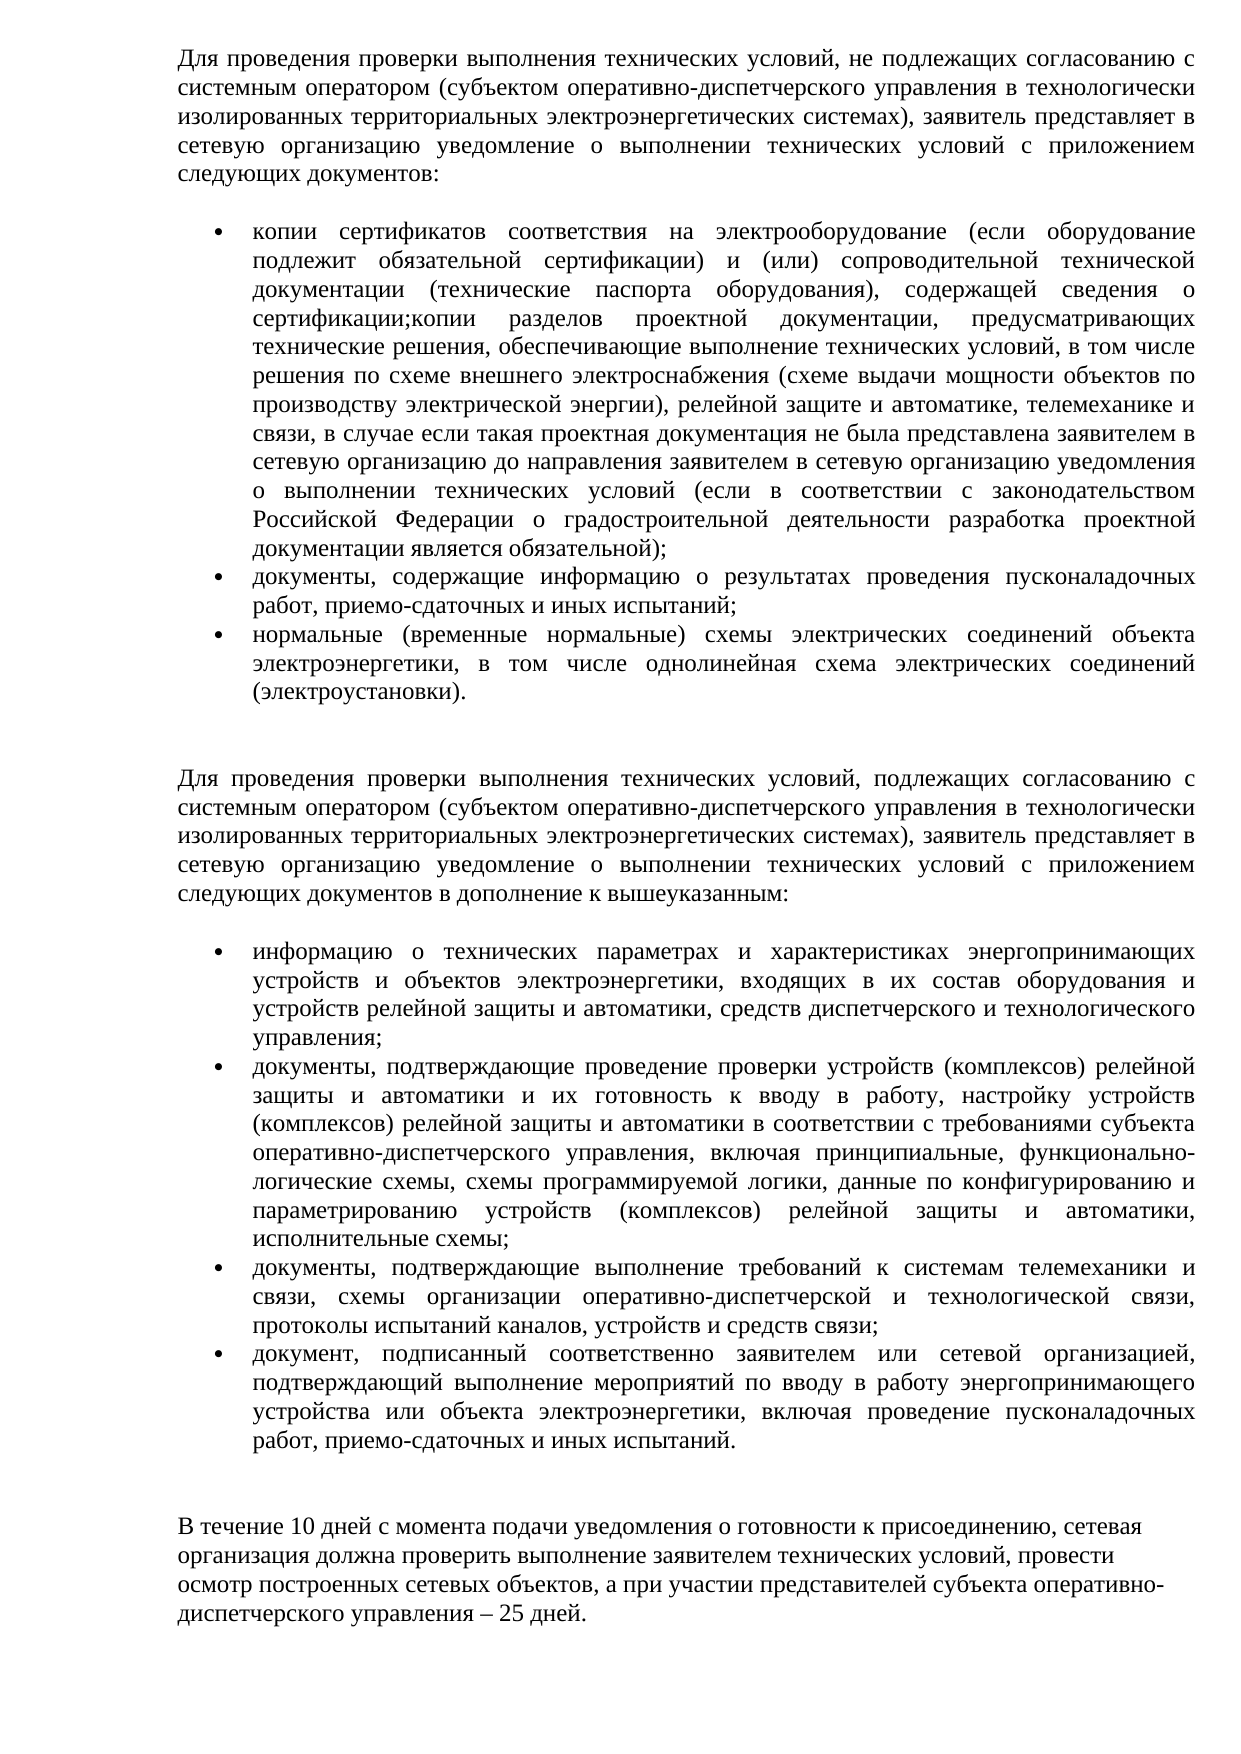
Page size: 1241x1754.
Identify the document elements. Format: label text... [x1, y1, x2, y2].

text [177, 1483, 1196, 1626]
text Для проведения проверки выполнения технических условий, подлежащих согласованию с системным оператором (субъектом оперативно-диспетчерского управления в технологически изолированных территориальных электроэнергетических системах), заявитель представляет в сетевую организацию уведомление о выполнении технических условий с приложением следующих документов в дополнение к вышеуказанным: [177, 734, 1196, 907]
list копии сертификатов соответствия на электрооборудование (если оборудование подлежит обязательной сертификации) и (или) сопроводительной технической документации (технические паспорта оборудования), содержащей сведения о сертификации;копии разделов проектной документации, предусматривающих технические решения, обеспечивающие выполнение технических условий, в том числе решения по схеме внешнего электроснабжения (схеме выдачи мощности объектов по производству электрической энергии), релейной защите и автоматике, телемеханике и связи, в случае если такая проектная документация не была представлена заявителем в сетевую организацию до направления заявителем в сетевую организацию уведомления о выполнении технических условий (если в соответствии с законодательством Российской Федерации о градостроительной деятельности разработка проектной документации является обязательной); [215, 216, 1196, 561]
list документы, подтверждающие проведение проверки устройств (комплексов) релейной защиты и автоматики и их готовность к вводу в работу, настройку устройств (комплексов) релейной защиты и автоматики в соответствии с требованиями субъекта оперативно-диспетчерского управления, включая принципиальные, функционально-логические схемы, схемы программируемой логики, данные по конфигурированию и параметрированию устройств (комплексов) релейной защиты и автоматики, исполнительные схемы; [215, 1051, 1196, 1252]
list нормальные (временные нормальные) схемы электрических соединений объекта электроэнергетики, в том числе однолинейная схема электрических соединений (электроустановки). [215, 619, 1196, 705]
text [177, 15, 1196, 187]
list документы, содержащие информацию о результатах проведения пусконаладочных работ, приемо-сдаточных и иных испытаний; [215, 561, 1196, 619]
list информацию о технических параметрах и характеристиках энергопринимающих устройств и объектов электроэнергетики, входящих в их состав оборудования и устройств релейной защиты и автоматики, средств диспетчерского и технологического управления; [215, 936, 1196, 1051]
list документ, подписанный соответственно заявителем или сетевой организацией, подтверждающий выполнение мероприятий по вводу в работу энергопринимающего устройства или объекта электроэнергетики, включая проведение пусконаладочных работ, приемо-сдаточных и иных испытаний. [215, 1338, 1196, 1453]
list документы, подтверждающие выполнение требований к системам телемеханики и связи, схемы организации оперативно-диспетчерской и технологической связи, протоколы испытаний каналов, устройств и средств связи; [215, 1252, 1196, 1338]
